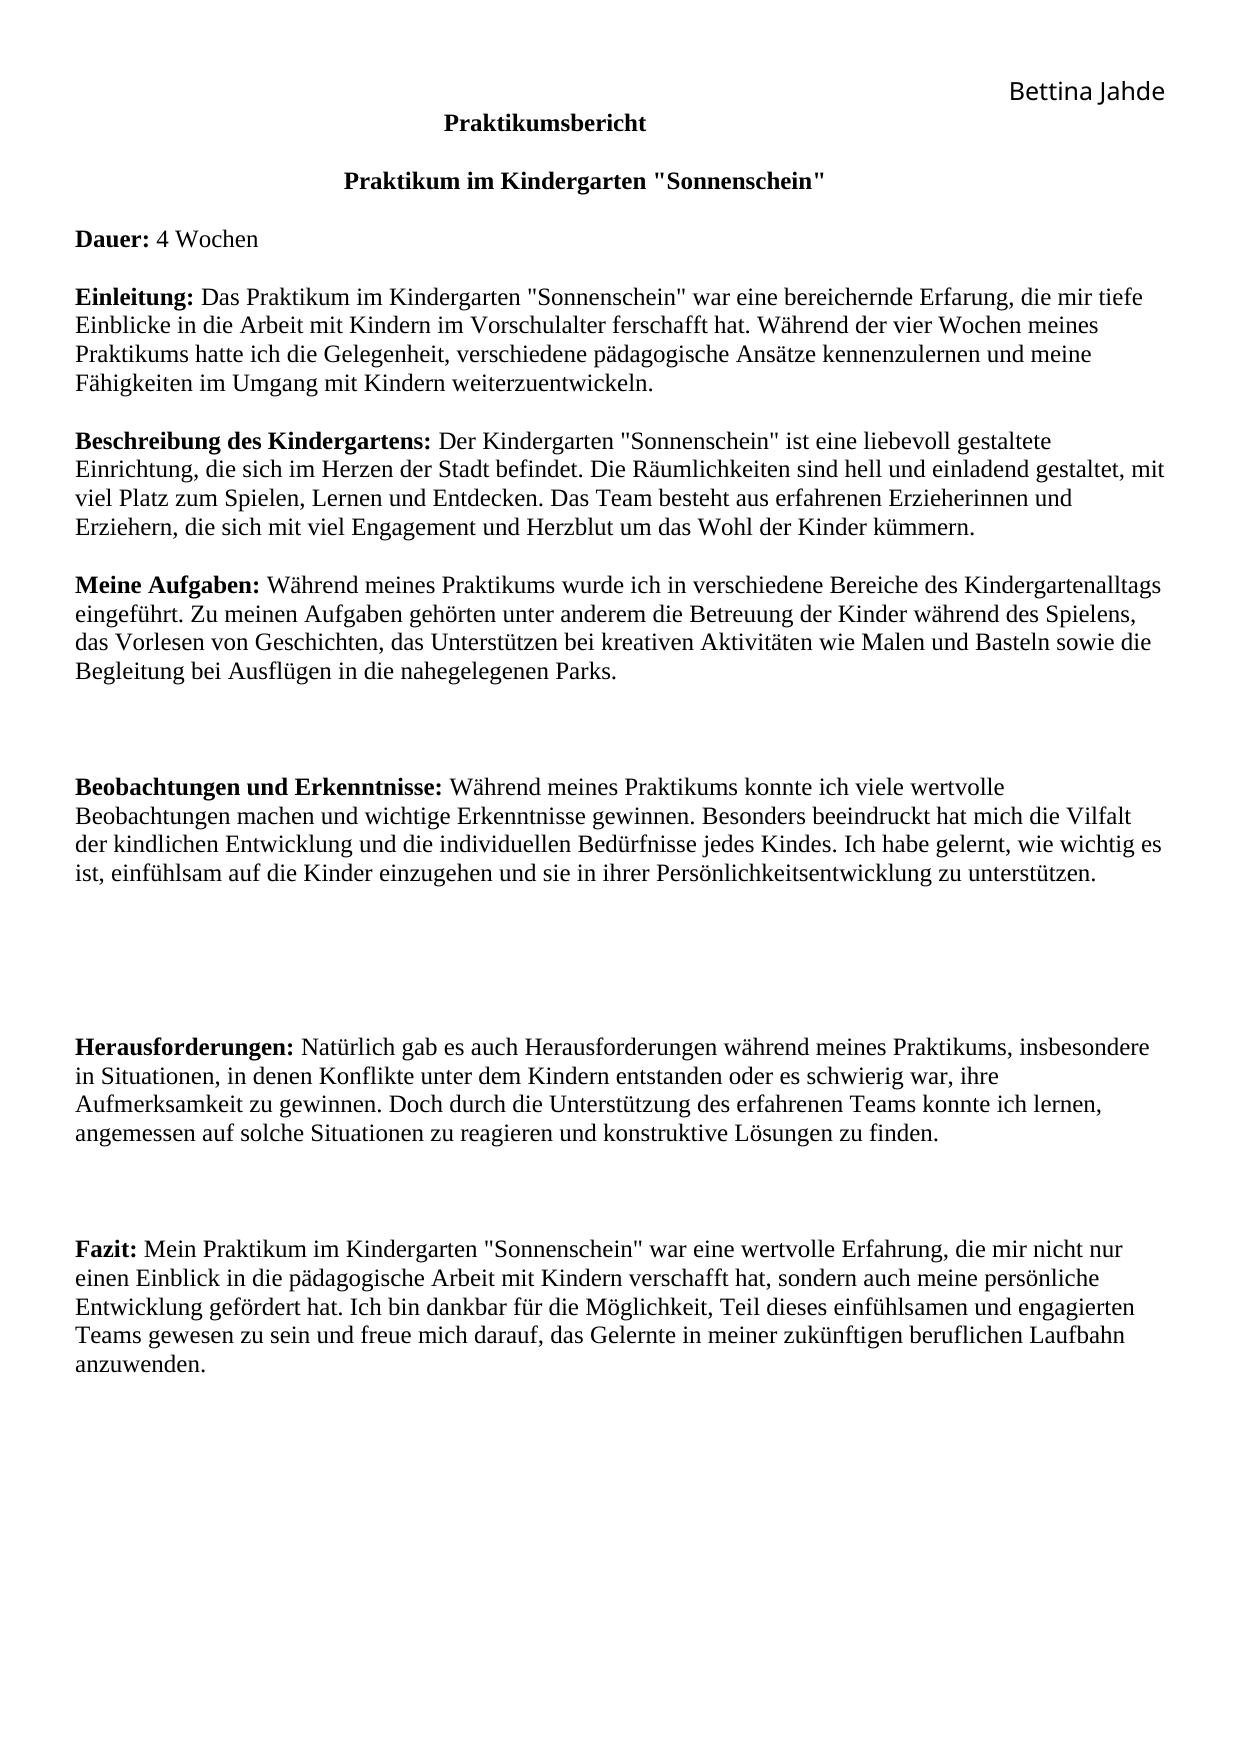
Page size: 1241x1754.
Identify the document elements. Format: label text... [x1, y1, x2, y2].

text Praktikum im Kindergarten "Sonnenschein" [75, 166, 1165, 194]
text Fazit: Mein Praktikum im Kindergarten "Sonnenschein" war eine wertvolle Erfahrung, die mir nicht nur einen Einblick in die pädagogische Arbeit mit Kindern verschafft hat, sondern auch meine persönliche Entwicklung gefördert hat. Ich bin dankbar für die Möglichkeit, Teil dieses einfühlsamen und engagierten Teams gewesen zu sein und freue mich darauf, das Gelernte in meiner zukünftigen beruflichen Laufbahn anzuwenden. [75, 1234, 1165, 1378]
text Meine Aufgaben: Während meines Praktikums wurde ich in verschiedene Bereiche des Kindergartenalltags eingeführt. Zu meinen Aufgaben gehörten unter anderem die Betreuung der Kinder während des Spielens, das Vorlesen von Geschichten, das Unterstützen bei kreativen Aktivitäten wie Malen und Basteln sowie die Begleitung bei Ausflügen in die nahegelegenen Parks. [75, 570, 1165, 685]
text Herausforderungen: Natürlich gab es auch Herausforderungen während meines Praktikums, insbesondere in Situationen, in denen Konflikte unter dem Kindern entstanden oder es schwierig war, ihre Aufmerksamkeit zu gewinnen. Doch durch die Unterstützung des erfahrenen Teams konnte ich lernen, angemessen auf solche Situationen zu reagieren und konstruktive Lösungen zu finden. [75, 1032, 1165, 1147]
text Praktikumsbericht [75, 108, 1165, 137]
text Dauer: 4 Wochen [75, 224, 1165, 252]
text Beobachtungen und Erkenntnisse: Während meines Praktikums konnte ich viele wertvolle Beobachtungen machen und wichtige Erkenntnisse gewinnen. Besonders beeindruckt hat mich die Vilfalt der kindlichen Entwicklung und die individuellen Bedürfnisse jedes Kindes. Ich habe gelernt, wie wichtig es ist, einfühlsam auf die Kinder einzugehen und sie in ihrer Persönlichkeitsentwicklung zu unterstützen. [75, 772, 1165, 887]
text Einleitung: Das Praktikum im Kindergarten "Sonnenschein" war eine bereichernde Erfarung, die mir tiefe Einblicke in die Arbeit mit Kindern im Vorschulalter ferschafft hat. Während der vier Wochen meines Praktikums hatte ich die Gelegenheit, verschiedene pädagogische Ansätze kennenzulernen und meine Fähigkeiten im Umgang mit Kindern weiterzuentwickeln. [75, 282, 1165, 397]
text Beschreibung des Kindergartens: Der Kindergarten "Sonnenschein" ist eine liebevoll gestaltete Einrichtung, die sich im Herzen der Stadt befindet. Die Räumlichkeiten sind hell und einladend gestaltet, mit viel Platz zum Spielen, Lernen und Entdecken. Das Team besteht aus erfahrenen Erzieherinnen und Erziehern, die sich mit viel Engagement und Herzblut um das Wohl der Kinder kümmern. [75, 426, 1165, 541]
